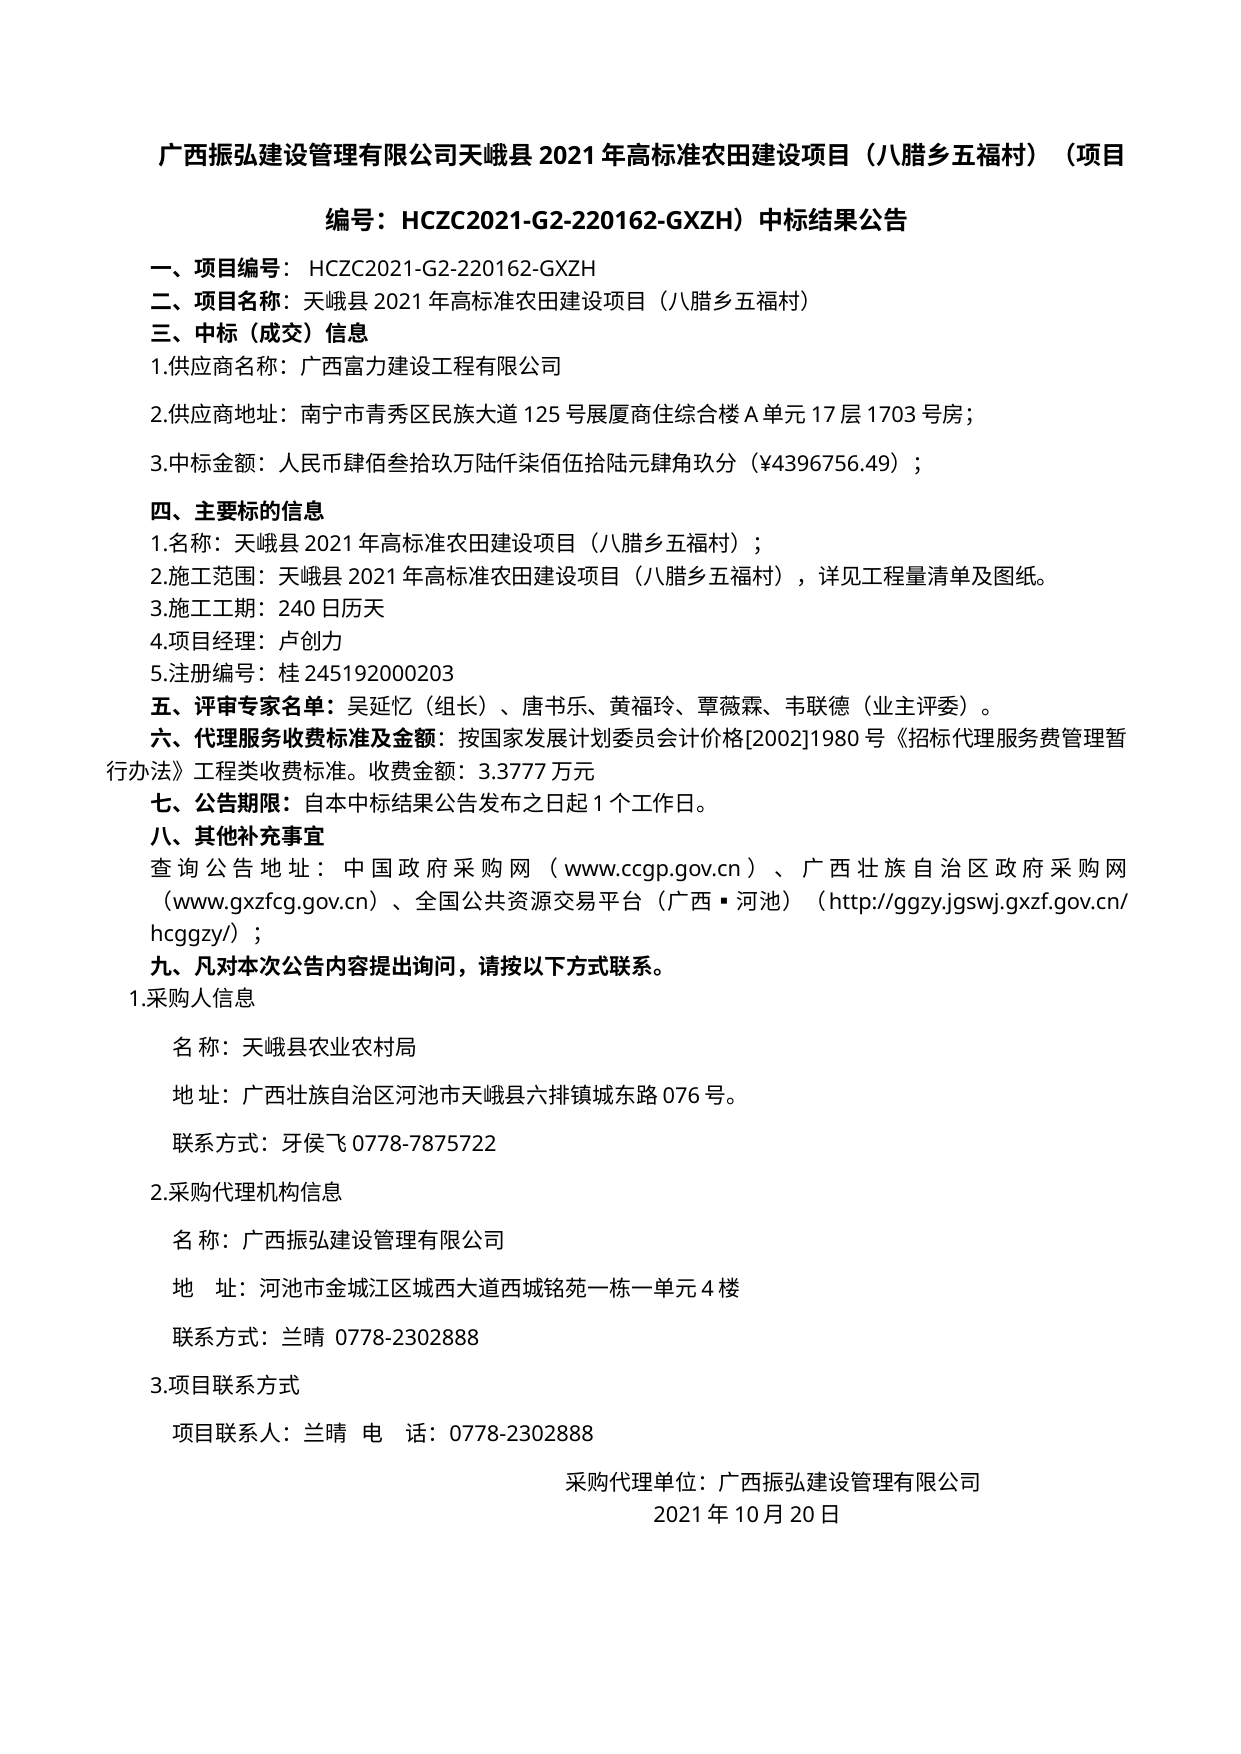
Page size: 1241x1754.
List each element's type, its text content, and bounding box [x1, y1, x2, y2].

text 三、中标（成交）信息 [106, 316, 1128, 348]
text 1.供应商名称：广西富力建设工程有限公司 [106, 348, 1128, 381]
text 七、公告期限：自本中标结果公告发布之日起1个工作日。 [106, 786, 1128, 818]
text 地 址：河池市金城江区城西大道西城铭苑一栋一单元4楼 [106, 1271, 1128, 1303]
text 2.施工范围：天峨县2021年高标准农田建设项目（八腊乡五福村），详见工程量清单及图纸。 [106, 558, 1156, 591]
text 八、其他补充事宜 [106, 818, 1128, 851]
text 2.供应商地址：南宁市青秀区民族大道125号展厦商住综合楼A单元17层1703号房； [106, 397, 1128, 429]
text 3.施工工期：240日历天 [106, 591, 1128, 623]
text 九、凡对本次公告内容提出询问，请按以下方式联系。 [106, 948, 1128, 981]
text 五、评审专家名单：吴延忆（组长）、唐书乐、黄福玲、覃薇霖、韦联德（业主评委）。 [106, 688, 1128, 721]
text 2.采购代理机构信息 [106, 1174, 1128, 1207]
text 二、项目名称：天峨县2021年高标准农田建设项目（八腊乡五福村） [106, 283, 1128, 316]
text 一、项目编号： HCZC2021-G2-220162-GXZH [106, 251, 1128, 283]
text 4.项目经理：卢创力 [106, 623, 1128, 656]
text 采购代理单位：广西振弘建设管理有限公司 [106, 1464, 1128, 1497]
text 3.中标金额：人民币肆佰叁拾玖万陆仟柒佰伍拾陆元肆角玖分（¥4396756.49）； [106, 445, 1128, 478]
text 地 址：广西壮族自治区河池市天峨县六排镇城东路076号。 [106, 1078, 1128, 1110]
text 名 称：天峨县农业农村局 [106, 1029, 1128, 1062]
text 联系方式：牙侯飞 0778-7875722 [106, 1126, 1128, 1158]
text 2021年10月20日 [106, 1497, 1128, 1529]
text 项目联系人：兰晴 电 话：0778-2302888 [106, 1416, 1128, 1448]
text 六、代理服务收费标准及金额：按国家发展计划委员会计价格[2002]1980号《招标代理服务费管理暂行办法》工程类收费标准。收费金额：3.3777万元 [106, 721, 1128, 786]
text 广西振弘建设管理有限公司天峨县2021年高标准农田建设项目（八腊乡五福村）（项目编号：HCZC2021-G2-220162-GXZH）中标结果公告 [106, 121, 1128, 251]
text 联系方式：兰晴 0778-2302888 [106, 1319, 1128, 1352]
text 3.项目联系方式 [106, 1368, 1128, 1400]
text 5.注册编号：桂245192000203 [106, 656, 1128, 688]
text 查询公告地址：中国政府采购网（www.ccgp.gov.cn）、广西壮族自治区政府采购网（www.gxzfcg.gov.cn）、全国公共资源交易平台（广西▪河池）（http://ggzy.jgswj.gxzf.gov.cn/hcggzy/）； [150, 851, 1128, 948]
text 1.名称：天峨县2021年高标准农田建设项目（八腊乡五福村）； [106, 526, 1128, 558]
text 1.采购人信息 [106, 981, 1128, 1013]
text 名 称：广西振弘建设管理有限公司 [106, 1223, 1128, 1255]
list 四、主要标的信息 [106, 493, 1128, 526]
